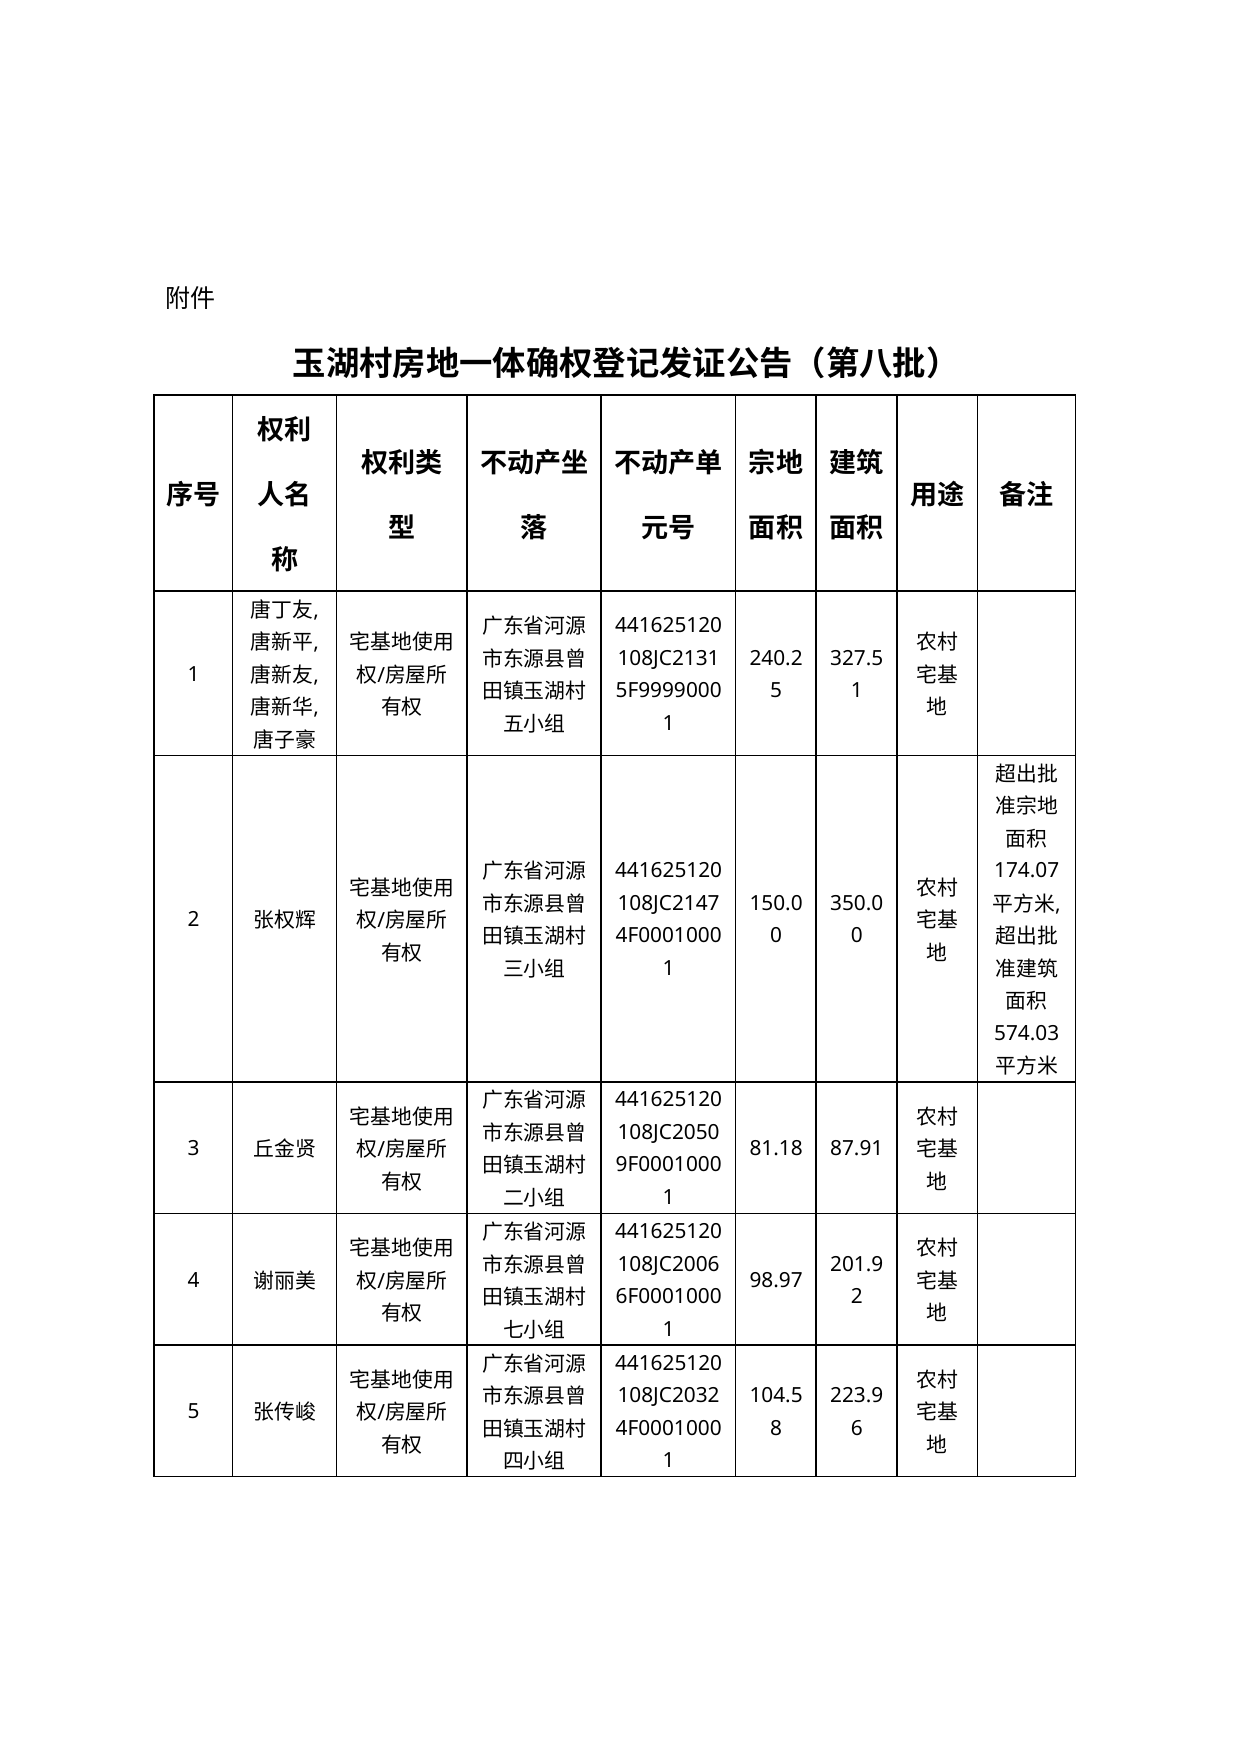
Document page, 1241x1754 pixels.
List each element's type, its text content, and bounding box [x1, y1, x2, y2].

table_cell 201.92 [817, 1214, 896, 1344]
table_cell 441625120108JC20509F00010001 [602, 1083, 735, 1213]
table_cell [978, 592, 1075, 754]
table_cell 150.00 [736, 756, 815, 1081]
table_header 权利类型 [337, 396, 466, 590]
table_cell 宅基地使用权/房屋所有权 [337, 1346, 466, 1476]
table_cell 农村宅基地 [898, 592, 977, 754]
table_cell 441625120108JC20324F00010001 [602, 1346, 735, 1476]
table_cell 87.91 [817, 1083, 896, 1213]
table_cell 谢丽美 [233, 1214, 336, 1344]
table_cell 宅基地使用权/房屋所有权 [337, 1083, 466, 1213]
table_header 用途 [898, 396, 977, 590]
table_cell 98.97 [736, 1214, 815, 1344]
table_cell 104.58 [736, 1346, 815, 1476]
table_cell 240.25 [736, 592, 815, 754]
table_cell [978, 1214, 1075, 1344]
table_cell 广东省河源市东源县曾田镇玉湖村五小组 [468, 592, 600, 754]
table_cell 张传峻 [233, 1346, 336, 1476]
table_cell 超出批准宗地面积174.07平方米,超出批准建筑面积574.03平方米 [978, 756, 1075, 1081]
table_cell 广东省河源市东源县曾田镇玉湖村三小组 [468, 756, 600, 1081]
text 附件 [165, 264, 1087, 329]
table_header 序号 [155, 396, 232, 590]
table_cell 宅基地使用权/房屋所有权 [337, 756, 466, 1081]
table_cell 4 [155, 1214, 232, 1344]
table_cell 广东省河源市东源县曾田镇玉湖村二小组 [468, 1083, 600, 1213]
table_cell 广东省河源市东源县曾田镇玉湖村七小组 [468, 1214, 600, 1344]
table_cell 3 [155, 1083, 232, 1213]
table_cell 农村宅基地 [898, 1214, 977, 1344]
table_cell 丘金贤 [233, 1083, 336, 1213]
table_cell 唐丁友,唐新平,唐新友,唐新华,唐子豪 [233, 592, 336, 754]
table_cell 81.18 [736, 1083, 815, 1213]
table_header 宗地面积 [736, 396, 815, 590]
table_cell 农村宅基地 [898, 756, 977, 1081]
table_cell 441625120108JC20066F00010001 [602, 1214, 735, 1344]
table_cell 农村宅基地 [898, 1346, 977, 1476]
table_cell 5 [155, 1346, 232, 1476]
table_cell 宅基地使用权/房屋所有权 [337, 1214, 466, 1344]
table_cell 宅基地使用权/房屋所有权 [337, 592, 466, 754]
table_cell 223.96 [817, 1346, 896, 1476]
table_cell 1 [155, 592, 232, 754]
table_cell 327.51 [817, 592, 896, 754]
table_cell [978, 1083, 1075, 1213]
table_cell 2 [155, 756, 232, 1081]
table_cell 441625120108JC21474F00010001 [602, 756, 735, 1081]
table_cell [978, 1346, 1075, 1476]
table_header 不动产单元号 [602, 396, 735, 590]
table_cell 广东省河源市东源县曾田镇玉湖村四小组 [468, 1346, 600, 1476]
table_cell 350.00 [817, 756, 896, 1081]
table_header 不动产坐落 [468, 396, 600, 590]
table_header 权利人名称 [233, 396, 336, 590]
text 玉湖村房地一体确权登记发证公告（第八批） [165, 329, 1087, 394]
table_header 建筑面积 [817, 396, 896, 590]
table_header 备注 [978, 396, 1075, 590]
table_cell 张权辉 [233, 756, 336, 1081]
table_cell 农村宅基地 [898, 1083, 977, 1213]
table_cell 441625120108JC21315F99990001 [602, 592, 735, 754]
